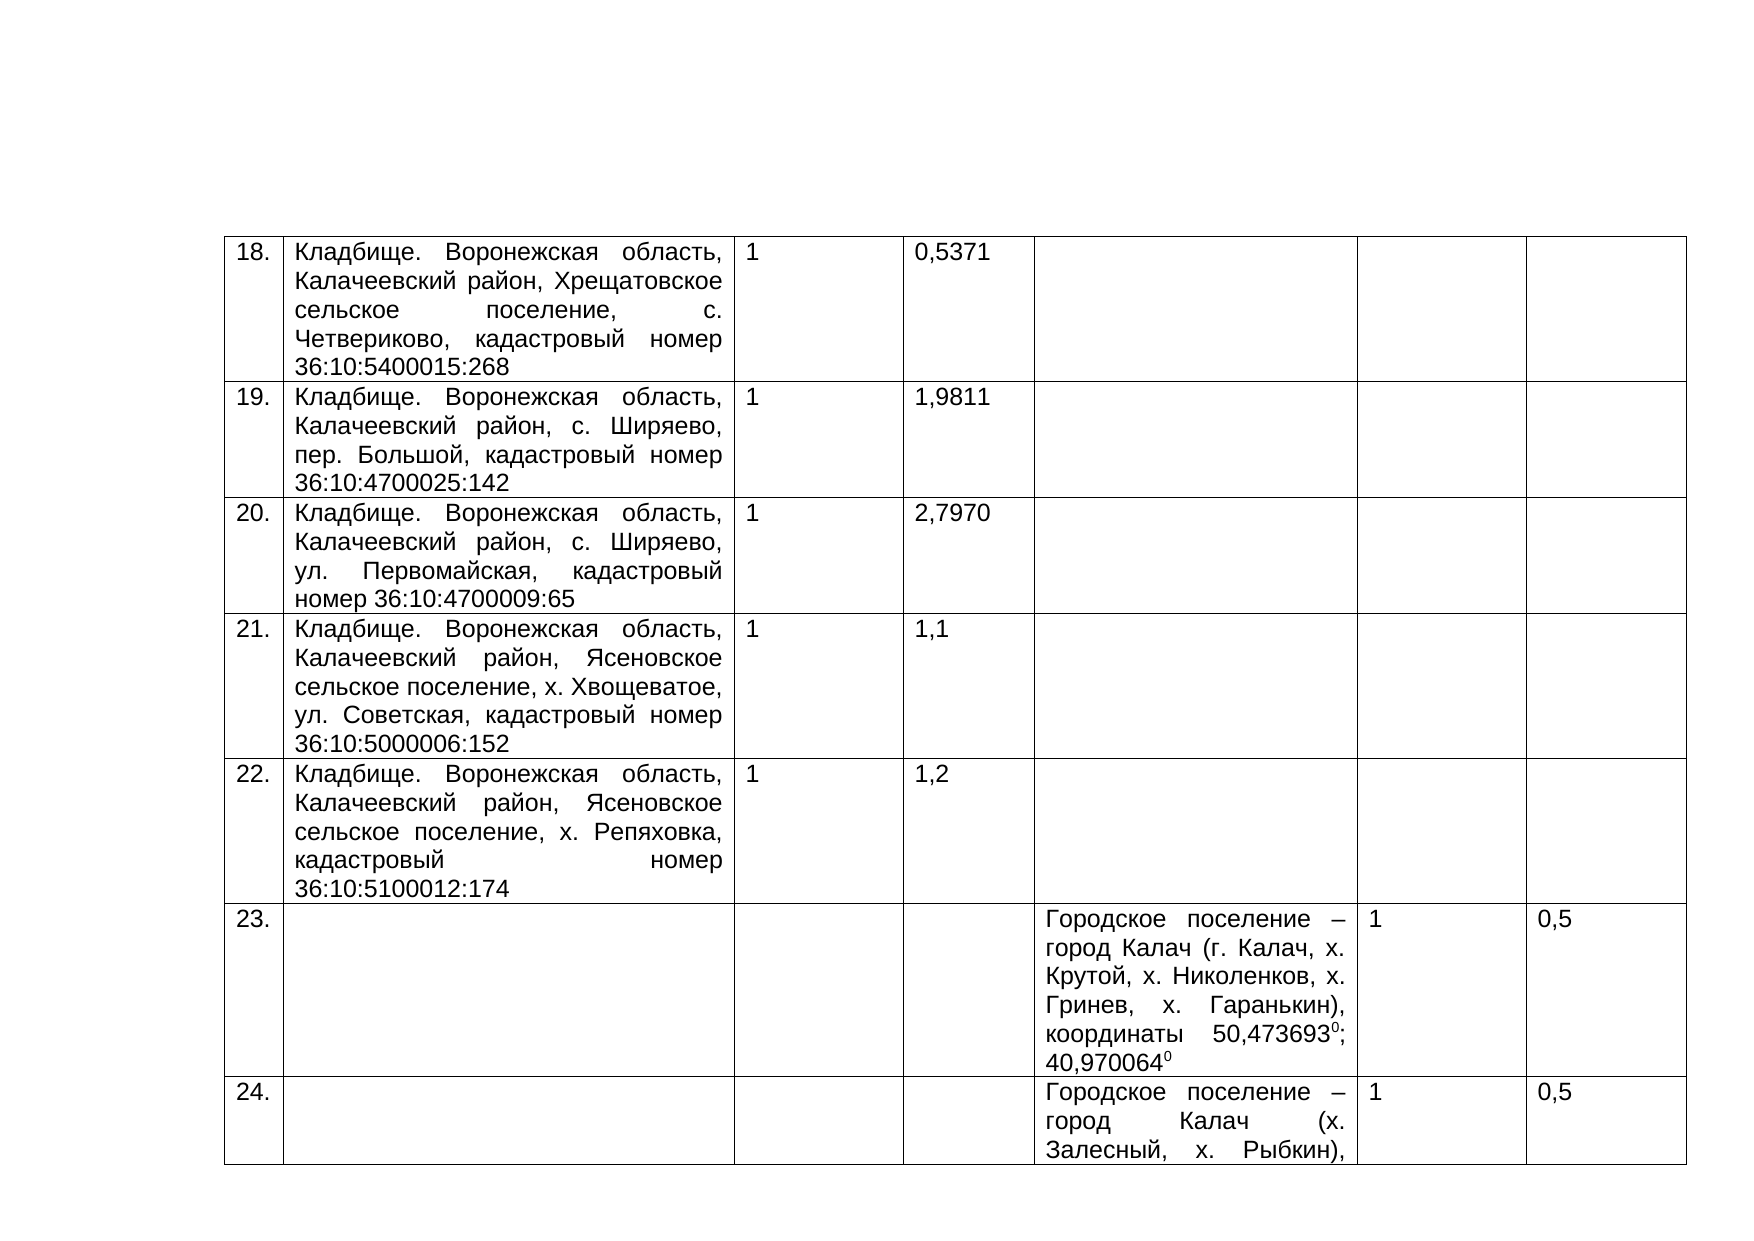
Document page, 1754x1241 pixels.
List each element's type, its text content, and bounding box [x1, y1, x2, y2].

table_cell 1 [735, 382, 903, 497]
table_cell [1358, 237, 1526, 381]
table_cell 1 [735, 498, 903, 613]
table_cell 18. [225, 237, 283, 381]
table_cell [904, 904, 1034, 1076]
table_cell [284, 1077, 734, 1163]
table_cell Кладбище. Воронежская область, Калачеевский район, с. Ширяево, ул. Первомайская, кадастровый номер 36:10:4700009:65 [284, 498, 734, 613]
table_cell 1 [735, 614, 903, 758]
table_cell 22. [225, 759, 283, 903]
table_cell [1527, 382, 1686, 497]
table_cell [1035, 382, 1357, 497]
table_cell Кладбище. Воронежская область, Калачеевский район, Ясеновское сельское поселение, х. Репяховка, кадастровый номер 36:10:5100012:174 [284, 759, 734, 903]
table_cell [735, 904, 903, 1076]
table_cell Кладбище. Воронежская область, Калачеевский район, с. Ширяево, пер. Большой, кадастровый номер 36:10:4700025:142 [284, 382, 734, 497]
table_cell 21. [225, 614, 283, 758]
table_cell Кладбище. Воронежская область, Калачеевский район, Хрещатовское сельское поселение, с. Четвериково, кадастровый номер 36:10:5400015:268 [284, 237, 734, 381]
table_cell [1527, 498, 1686, 613]
table_cell [1035, 498, 1357, 613]
table_cell [1527, 614, 1686, 758]
table_cell Кладбище. Воронежская область, Калачеевский район, Ясеновское сельское поселение, х. Хвощеватое, ул. Советская, кадастровый номер 36:10:5000006:152 [284, 614, 734, 758]
table_cell 0,5 [1527, 904, 1686, 1076]
table_cell [904, 1077, 1034, 1163]
table_cell 23. [225, 904, 283, 1076]
table_cell [1527, 237, 1686, 381]
table_cell 1 [735, 759, 903, 903]
table_cell [1035, 237, 1357, 381]
table_cell 1,1 [904, 614, 1034, 758]
table_cell 0,5371 [904, 237, 1034, 381]
table_cell [1358, 614, 1526, 758]
table_cell 2,7970 [904, 498, 1034, 613]
table_cell [735, 1077, 903, 1163]
table_cell [284, 904, 734, 1076]
table_cell 1 [735, 237, 903, 381]
table_cell [1035, 759, 1357, 903]
table_cell 1,2 [904, 759, 1034, 903]
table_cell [1035, 1077, 1357, 1163]
table_cell [1358, 759, 1526, 903]
table_cell 24. [225, 1077, 283, 1163]
table_cell 20. [225, 498, 283, 613]
table_cell 1,9811 [904, 382, 1034, 497]
table_cell 19. [225, 382, 283, 497]
table_cell 1 [1358, 904, 1526, 1076]
table_cell [1527, 759, 1686, 903]
table_cell [1358, 498, 1526, 613]
table_cell [1035, 614, 1357, 758]
table_cell 0,5 [1527, 1077, 1686, 1163]
table_cell [1358, 382, 1526, 497]
table_cell Городское поселение – город Калач (г. Калач, х. Крутой, х. Николенков, х. Гринев, х. Гаранькин), координаты 50,4736930; 40,9700640 [1035, 904, 1357, 1076]
table_cell 1 [1358, 1077, 1526, 1163]
